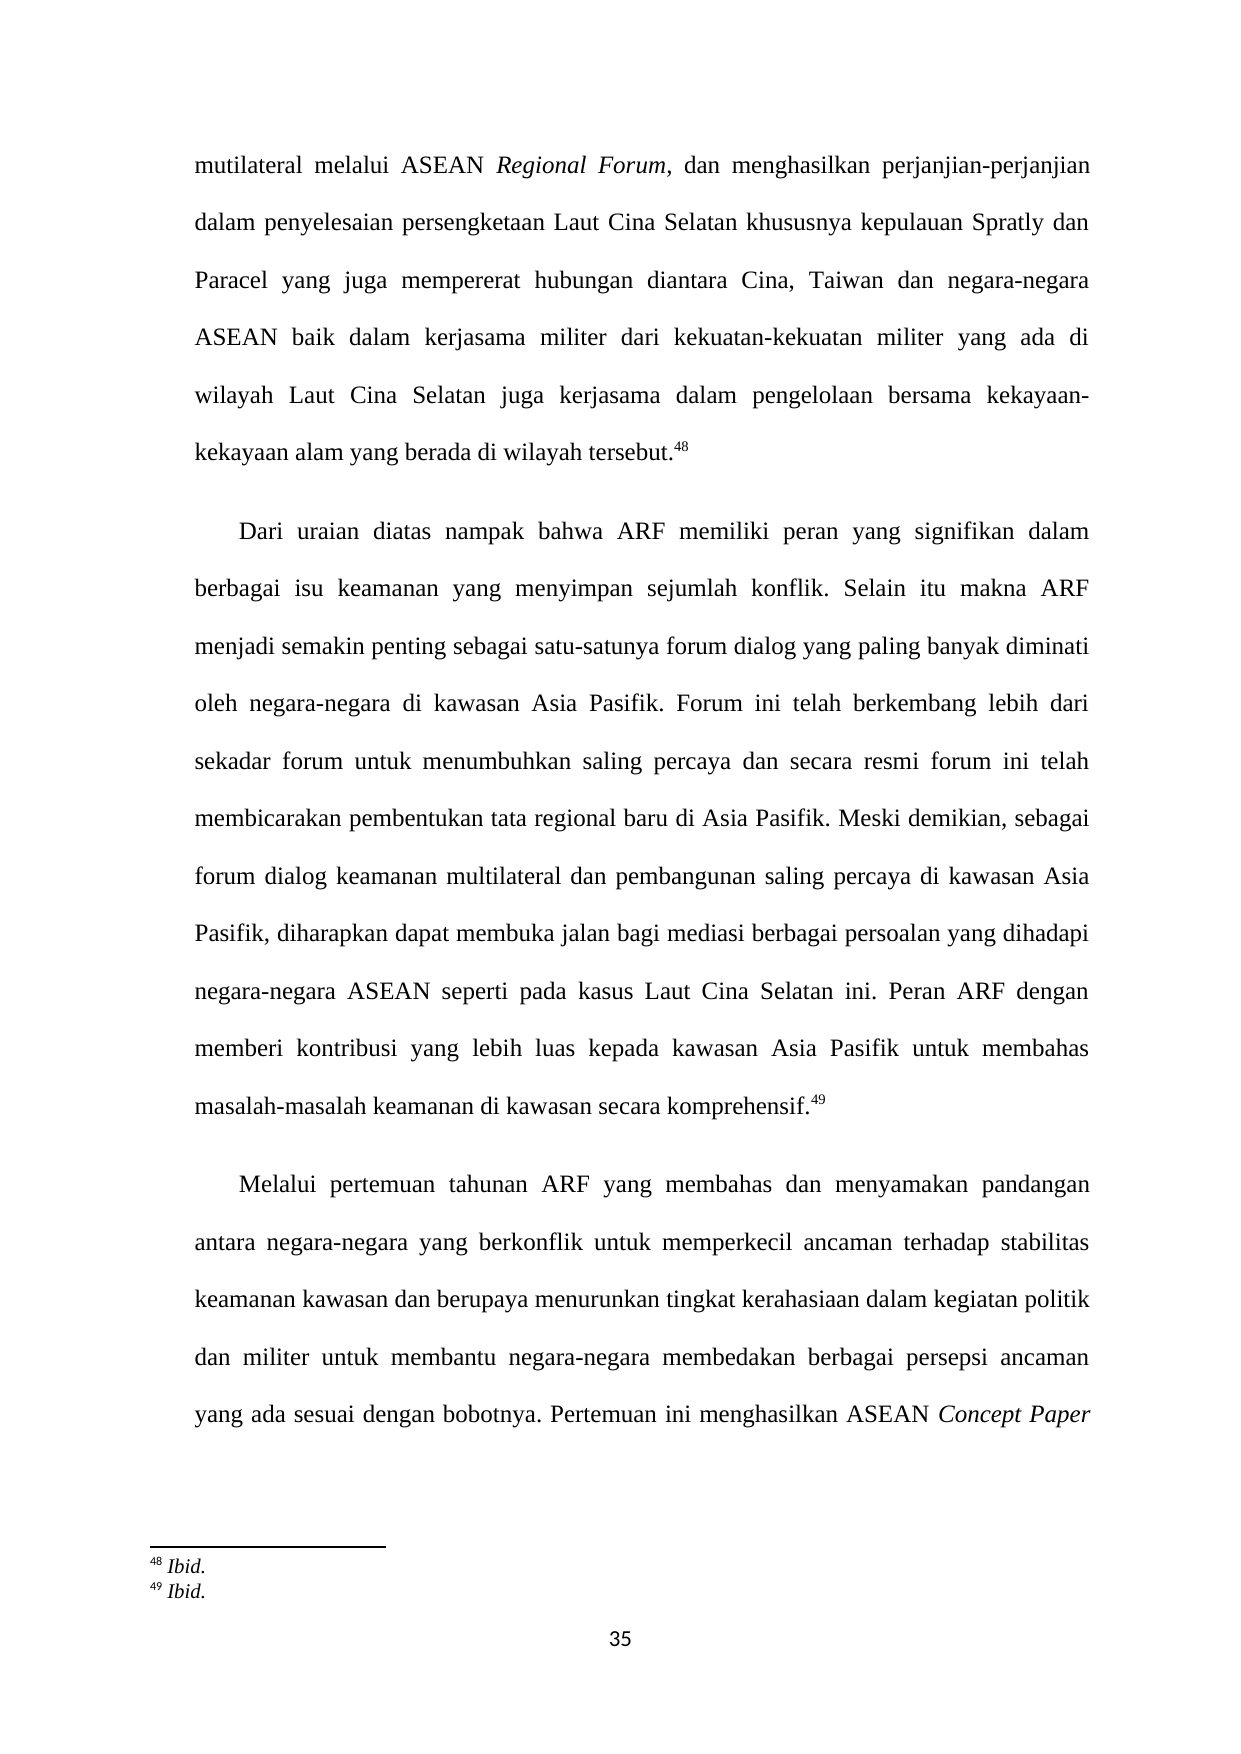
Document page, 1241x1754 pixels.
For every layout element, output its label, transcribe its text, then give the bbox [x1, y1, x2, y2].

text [194, 1169, 1090, 1428]
text Dari uraian diatas nampak bahwa ARF memiliki peran yang signifikan dalam berbagai isu keamanan yang menyimpan sejumlah konflik. Selain itu makna ARF menjadi semakin penting sebagai satu-satunya forum dialog yang paling banyak diminati oleh negara-negara di kawasan Asia Pasifik. Forum ini telah berkembang lebih dari sekadar forum untuk menumbuhkan saling percaya dan secara resmi forum ini telah membicarakan pembentukan tata regional baru di Asia Pasifik. Meski demikian, sebagai forum dialog keamanan multilateral dan pembangunan saling percaya di kawasan Asia Pasifik, diharapkan dapat membuka jalan bagi mediasi berbagai persoalan yang dihadapi negara-negara ASEAN seperti pada kasus Laut Cina Selatan ini. Peran ARF dengan memberi kontribusi yang lebih luas kepada kawasan Asia Pasifik untuk membahas masalah-masalah keamanan di kawasan secara komprehensif. [194, 516, 1090, 1119]
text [194, 150, 1090, 466]
